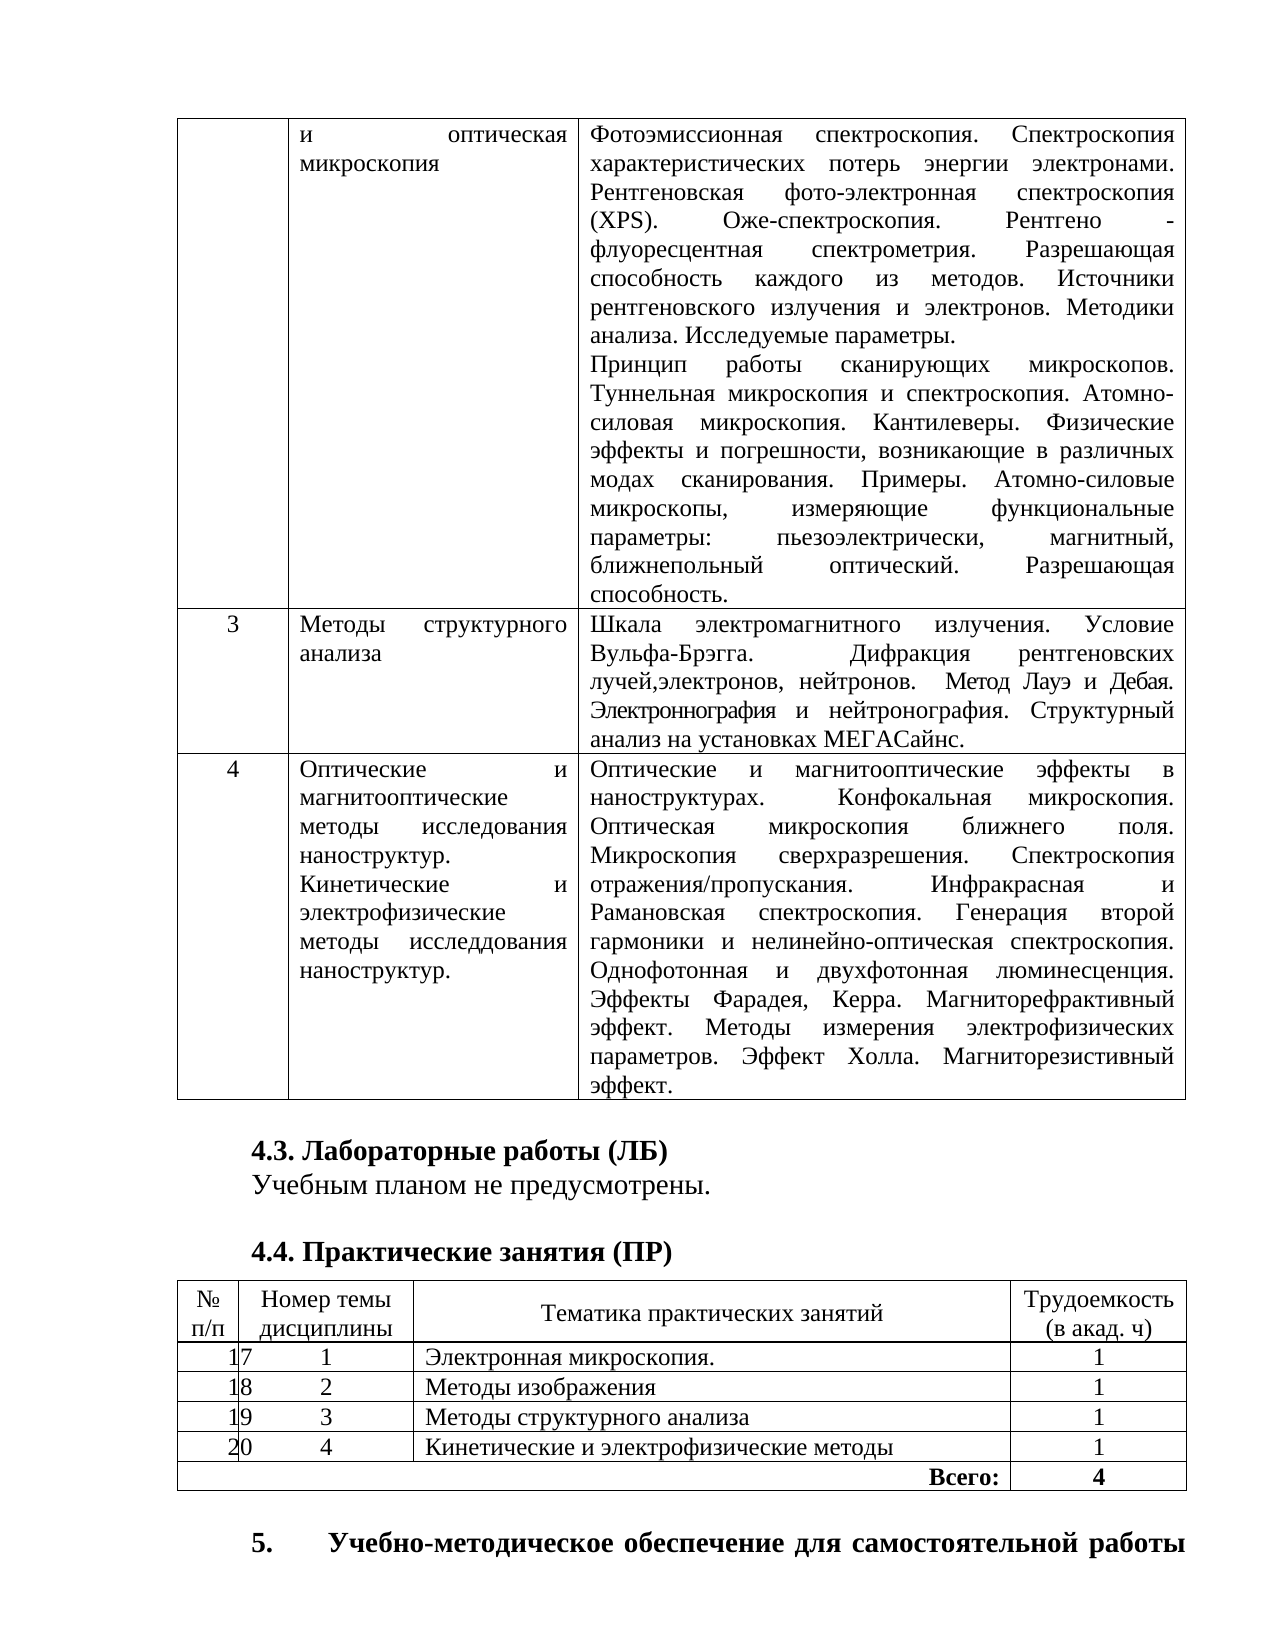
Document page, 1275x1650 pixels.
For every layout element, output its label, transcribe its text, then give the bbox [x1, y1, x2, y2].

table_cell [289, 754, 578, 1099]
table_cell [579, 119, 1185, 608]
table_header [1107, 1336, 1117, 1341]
text 4.3. Лабораторные работы (ЛБ) [177, 1133, 1186, 1167]
text 4.4. Практические занятия (ПР) [177, 1234, 1186, 1267]
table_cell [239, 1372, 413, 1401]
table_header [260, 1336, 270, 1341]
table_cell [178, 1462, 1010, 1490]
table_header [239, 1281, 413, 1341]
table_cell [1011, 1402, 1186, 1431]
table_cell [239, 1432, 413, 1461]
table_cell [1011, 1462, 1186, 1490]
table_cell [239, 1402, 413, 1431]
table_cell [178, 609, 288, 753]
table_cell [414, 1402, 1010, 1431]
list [177, 1525, 1186, 1558]
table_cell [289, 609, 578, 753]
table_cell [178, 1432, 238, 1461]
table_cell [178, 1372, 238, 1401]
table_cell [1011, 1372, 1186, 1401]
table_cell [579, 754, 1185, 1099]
text Учебным планом не предусмотрены. [177, 1167, 1186, 1200]
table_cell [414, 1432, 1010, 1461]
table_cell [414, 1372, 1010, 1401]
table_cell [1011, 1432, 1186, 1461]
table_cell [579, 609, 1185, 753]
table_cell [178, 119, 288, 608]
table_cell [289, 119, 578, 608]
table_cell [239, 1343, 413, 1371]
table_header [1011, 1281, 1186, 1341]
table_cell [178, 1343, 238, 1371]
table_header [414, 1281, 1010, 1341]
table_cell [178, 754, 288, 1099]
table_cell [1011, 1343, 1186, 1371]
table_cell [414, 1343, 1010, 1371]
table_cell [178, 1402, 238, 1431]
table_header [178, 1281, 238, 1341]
